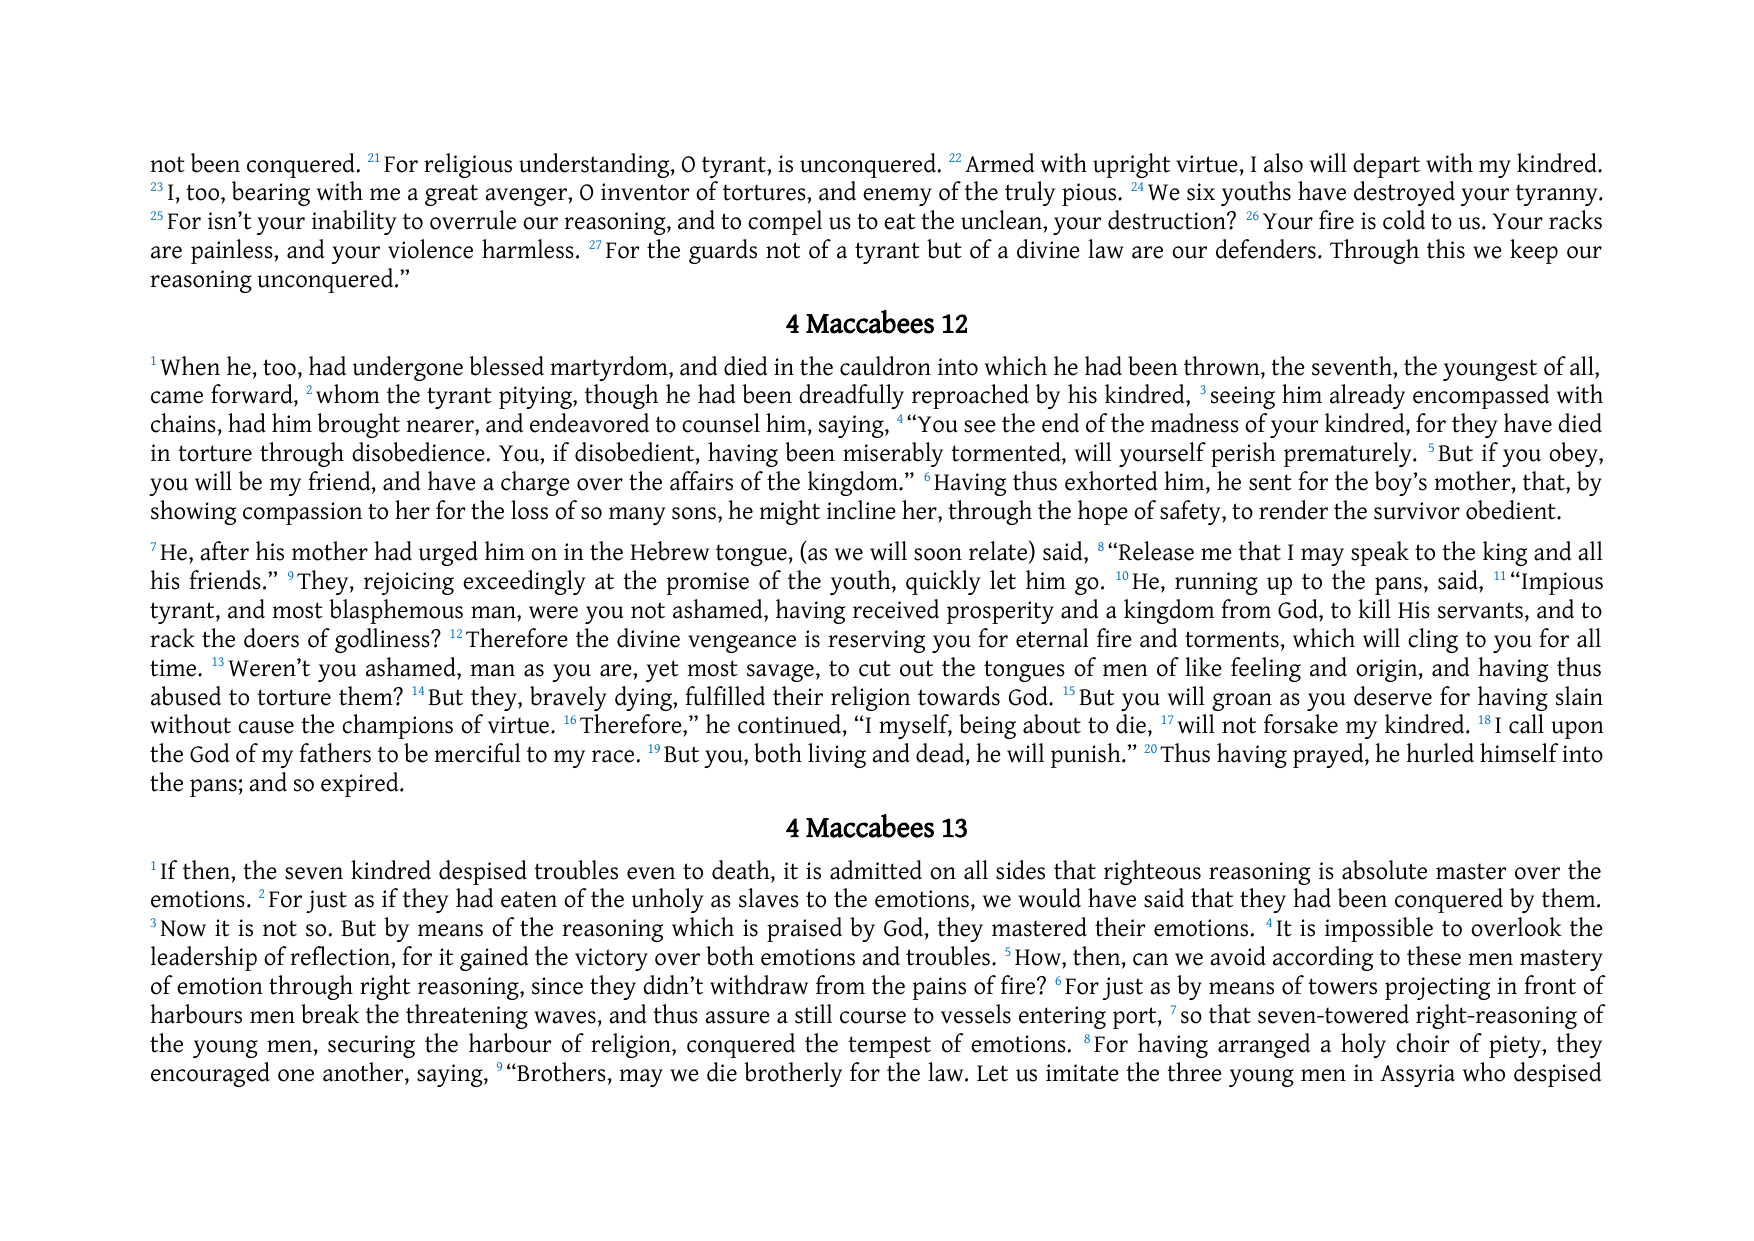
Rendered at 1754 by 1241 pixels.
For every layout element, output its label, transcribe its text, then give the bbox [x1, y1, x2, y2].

text 1 When he, too, had undergone blessed martyrdom, and died in the cauldron into which he had been thrown, the seventh, the youngest of all, came forward, 2 whom the tyrant pitying, though he had been dreadfully reproached by his kindred, 3 seeing him already encompassed with chains, had him brought nearer, and endeavored to counsel him, saying, 4 “You see the end of the madness of your kindred, for they have died in torture through disobedience. You, if disobedient, having been miserably tormented, will yourself perish prematurely. 5 But if you obey, you will be my friend, and have a charge over the affairs of the kingdom.” 6 Having thus exhorted him, he sent for the boy’s mother, that, by showing compassion to her for the loss of so many sons, he might incline her, through the hope of safety, to render the survivor obedient. [150, 353, 1604, 526]
text 7 He, after his mother had urged him on in the Hebrew tongue, (as we will soon relate) said, 8 “Release me that I may speak to the king and all his friends.” 9 They, rejoicing exceedingly at the promise of the youth, quickly let him go. 10 He, running up to the pans, said, 11 “Impious tyrant, and most blasphemous man, were you not ashamed, having received prosperity and a kingdom from God, to kill His servants, and to rack the doers of godliness? 12 Therefore the divine vengeance is reserving you for eternal fire and torments, which will cling to you for all time. 13 Weren’t you ashamed, man as you are, yet most savage, to cut out the tongues of men of like feeling and origin, and having thus abused to torture them? 14 But they, bravely dying, fulfilled their religion towards God. 15 But you will groan as you deserve for having slain without cause the champions of virtue. 16 Therefore,” he continued, “I myself, being about to die, 17 will not forsake my kindred. 18 I call upon the God of my fathers to be merciful to my race. 19 But you, both living and dead, he will punish.” 20 Thus having prayed, he hurled himself into the pans; and so expired. [150, 539, 1604, 798]
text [150, 857, 1604, 1088]
text 4 Maccabees 12 [150, 307, 1604, 341]
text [150, 150, 1604, 294]
text 4 Maccabees 13 [150, 811, 1604, 844]
